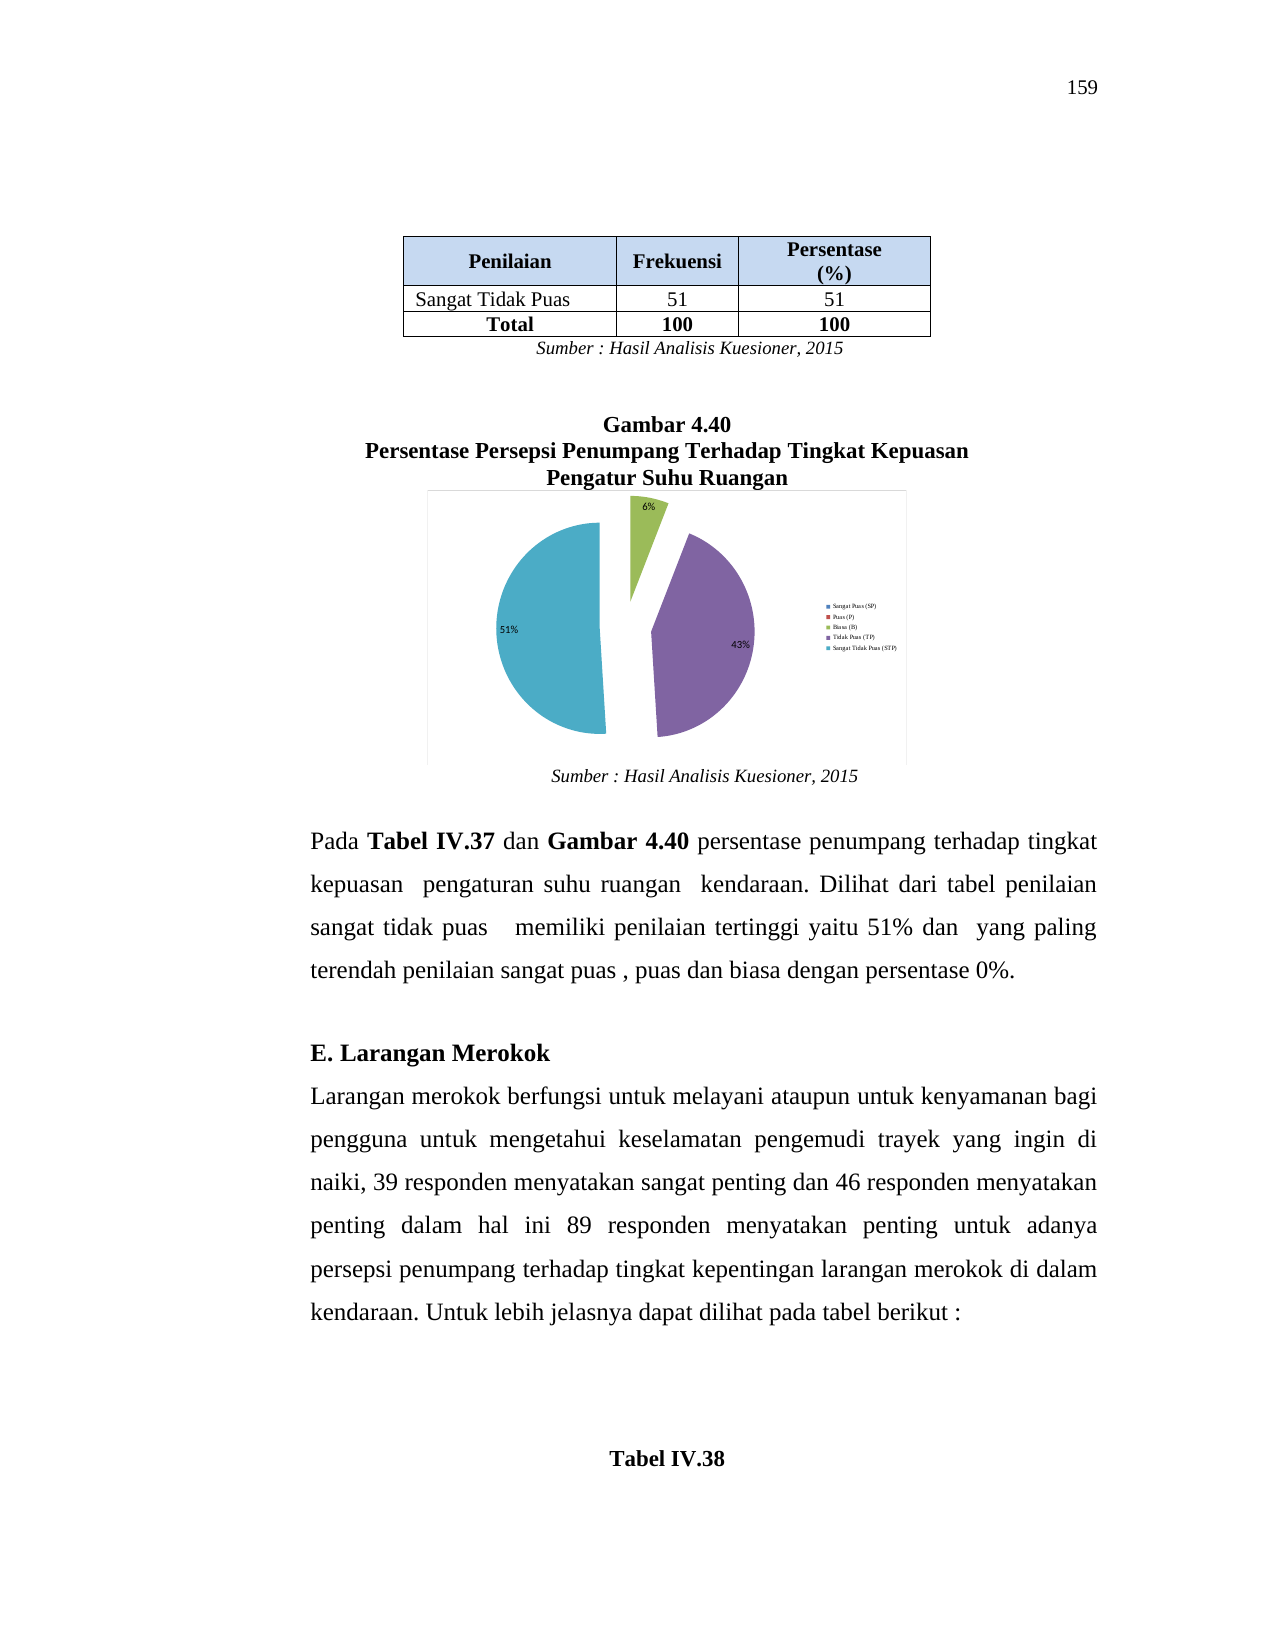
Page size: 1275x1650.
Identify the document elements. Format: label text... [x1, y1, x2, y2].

list Larangan Merokok [310, 1038, 1098, 1067]
table_header Persentase (%) [739, 237, 930, 285]
table_header Frekuensi [617, 237, 738, 285]
table_cell Total [404, 312, 616, 336]
text Sumber : Hasil Analisis Kuesioner, 2015 [236, 337, 1098, 358]
table_cell 51 [739, 286, 930, 311]
text Gambar 4.40 [236, 411, 1098, 437]
text Larangan merokok berfungsi untuk melayani ataupun untuk kenyamanan bagi pengguna untuk mengetahui keselamatan pengemudi trayek yang ingin di naiki, 39 responden menyatakan sangat penting dan 46 responden menyatakan penting dalam hal ini 89 responden menyatakan penting untuk adanya persepsi penumpang terhadap tingkat kepentingan larangan merokok di dalam kendaraan. Untuk lebih jelasnya dapat dilihat pada tabel berikut : [310, 1081, 1098, 1326]
table_cell 51 [617, 286, 738, 311]
text Persentase Persepsi Penumpang Terhadap Tingkat Kepuasan [236, 437, 1098, 464]
text Pada Tabel IV.37 dan Gambar 4.40 persentase penumpang terhadap tingkat kepuasan pengaturan suhu ruangan kendaraan. Dilihat dari tabel penilaian sangat tidak puas memiliki penilaian tertinggi yaitu 51% dan yang paling terendah penilaian sangat puas , puas dan biasa dengan persentase 0%. [310, 826, 1098, 984]
list Sumber : Hasil Analisis Kuesioner, 2015 [311, 765, 1098, 787]
table_header Penilaian [404, 237, 616, 285]
table_cell 100 [739, 312, 930, 336]
text Tabel IV.38 [236, 1445, 1098, 1472]
table_cell Sangat Tidak Puas [404, 286, 616, 311]
table_cell 100 [617, 312, 738, 336]
list Pengatur Suhu Ruangan [236, 464, 1098, 490]
